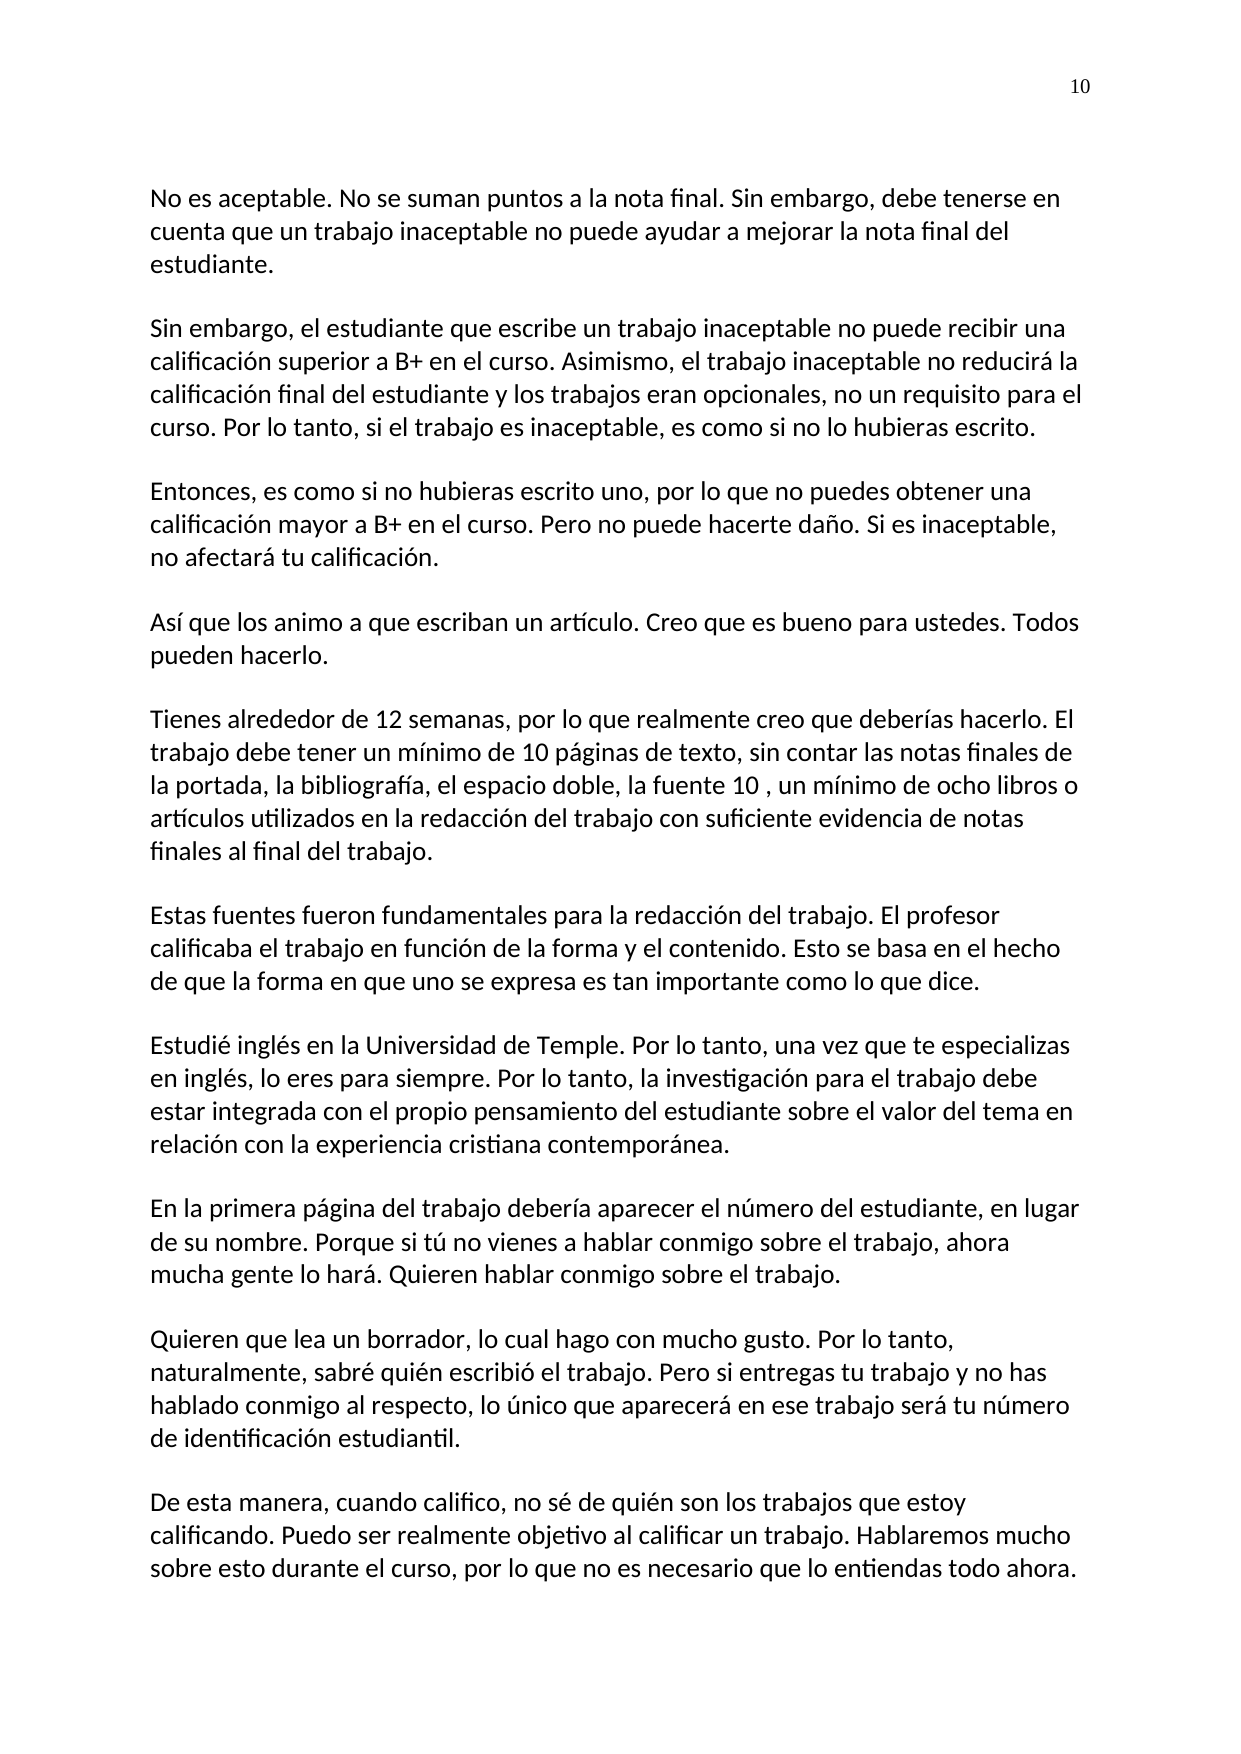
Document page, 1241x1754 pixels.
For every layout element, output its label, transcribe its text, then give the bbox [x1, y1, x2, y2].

text Estas fuentes fueron fundamentales para la redacción del trabajo. El profesor calificaba el trabajo en función de la forma y el contenido. Esto se basa en el hecho de que la forma en que uno se expresa es tan importante como lo que dice. [150, 898, 1090, 997]
text Así que los animo a que escriban un artículo. Creo que es bueno para ustedes. Todos pueden hacerlo. [150, 605, 1090, 671]
text Tienes alrededor de 12 semanas, por lo que realmente creo que deberías hacerlo. El trabajo debe tener un mínimo de 10 páginas de texto, sin contar las notas finales de la portada, la bibliografía, el espacio doble, la fuente 10 , un mínimo de ocho libros o artículos utilizados en la redacción del trabajo con suficiente evidencia de notas finales al final del trabajo. [150, 702, 1090, 867]
text Quieren que lea un borrador, lo cual hago con mucho gusto. Por lo tanto, naturalmente, sabré quién escribió el trabajo. Pero si entregas tu trabajo y no has hablado conmigo al respecto, lo único que aparecerá en ese trabajo será tu número de identificación estudiantil. [150, 1322, 1090, 1454]
text En la primera página del trabajo debería aparecer el número del estudiante, en lugar de su nombre. Porque si tú no vienes a hablar conmigo sobre el trabajo, ahora mucha gente lo hará. Quieren hablar conmigo sobre el trabajo. [150, 1192, 1090, 1291]
text Entonces, es como si no hubieras escrito uno, por lo que no puedes obtener una calificación mayor a B+ en el curso. Pero no puede hacerte daño. Si es inaceptable, no afectará tu calificación. [150, 474, 1090, 574]
text Estudié inglés en la Universidad de Temple. Por lo tanto, una vez que te especializas en inglés, lo eres para siempre. Por lo tanto, la investigación para el trabajo debe estar integrada con el propio pensamiento del estudiante sobre el valor del tema en relación con la experiencia cristiana contemporánea. [150, 1028, 1090, 1161]
text De esta manera, cuando califico, no sé de quién son los trabajos que estoy calificando. Puedo ser realmente objetivo al calificar un trabajo. Hablaremos mucho sobre esto durante el curso, por lo que no es necesario que lo entiendas todo ahora. [150, 1485, 1090, 1584]
text Sin embargo, el estudiante que escribe un trabajo inaceptable no puede recibir una calificación superior a B+ en el curso. Asimismo, el trabajo inaceptable no reducirá la calificación final del estudiante y los trabajos eran opcionales, no un requisito para el curso. Por lo tanto, si el trabajo es inaceptable, es como si no lo hubieras escrito. [150, 311, 1090, 443]
text No es aceptable. No se suman puntos a la nota final. Sin embargo, debe tenerse en cuenta que un trabajo inaceptable no puede ayudar a mejorar la nota final del estudiante. [150, 181, 1090, 280]
